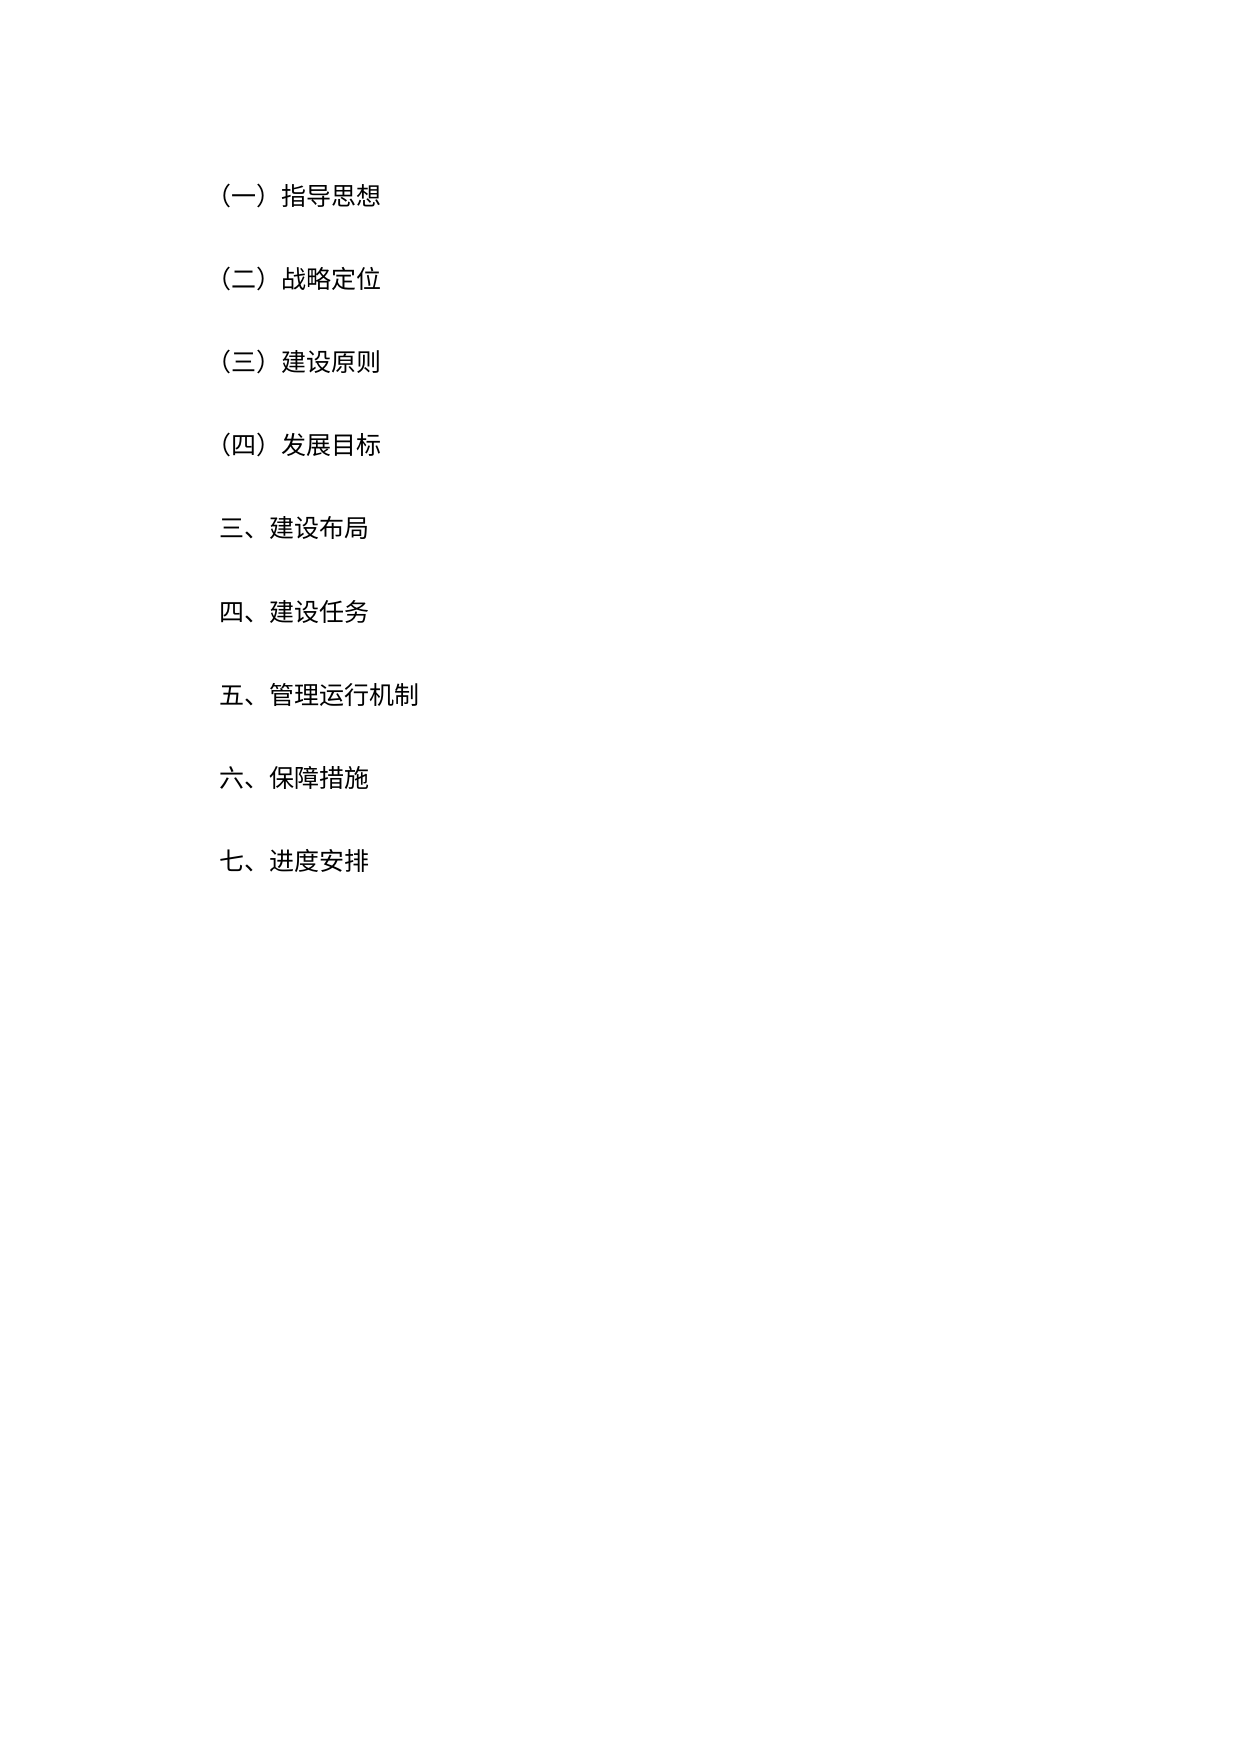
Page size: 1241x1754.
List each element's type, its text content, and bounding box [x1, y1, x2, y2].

text （二）战略定位 [187, 245, 1053, 310]
text 三、建设布局 [187, 494, 1053, 559]
text 七、进度安排 [187, 827, 1053, 892]
text 四、建设任务 [187, 578, 1053, 643]
text 五、管理运行机制 [187, 661, 1053, 726]
text 六、保障措施 [187, 744, 1053, 809]
text （四）发展目标 [187, 411, 1053, 476]
text （三）建设原则 [187, 328, 1053, 393]
text （一）指导思想 [187, 162, 1053, 227]
